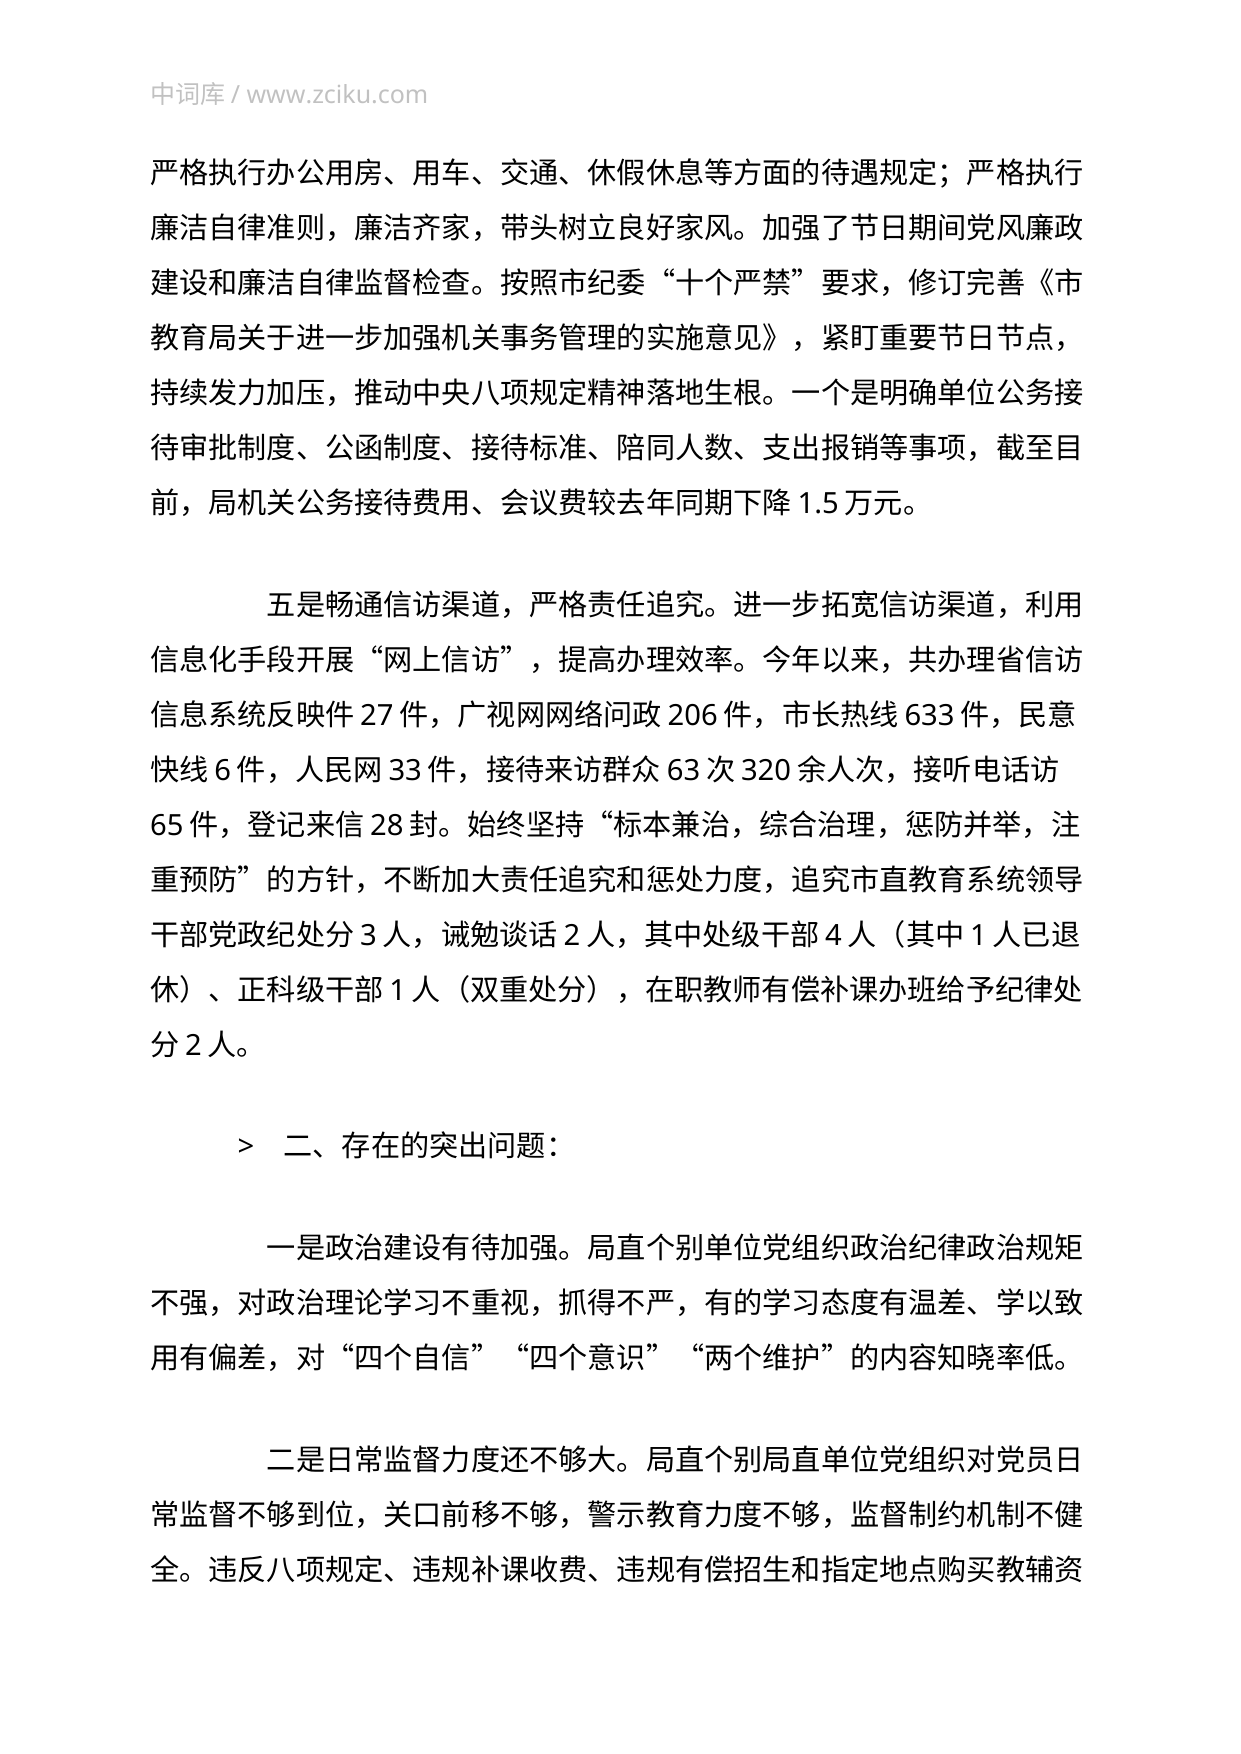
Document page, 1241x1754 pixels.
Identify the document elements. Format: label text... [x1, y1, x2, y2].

text > 二、存在的突出问题： [150, 1123, 1090, 1165]
text 五是畅通信访渠道，严格责任追究。进一步拓宽信访渠道，利用信息化手段开展“网上信访”，提高办理效率。今年以来，共办理省信访信息系统反映件27件，广视网网络问政206件，市长热线633件，民意快线6件，人民网33件，接待来访群众63次320余人次，接听电话访65件，登记来信28封。始终坚持“标本兼治，综合治理，惩防并举，注重预防”的方针，不断加大责任追究和惩处力度，追究市直教育系统领导干部党政纪处分3人，诫勉谈话2人，其中处级干部4人（其中1人已退休）、正科级干部1人（双重处分），在职教师有偿补课办班给予纪律处分2人。 [150, 581, 1090, 1063]
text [150, 150, 1090, 522]
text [150, 1437, 1090, 1589]
text 一是政治建设有待加强。局直个别单位党组织政治纪律政治规矩不强，对政治理论学习不重视，抓得不严，有的学习态度有温差、学以致用有偏差，对“四个自信”“四个意识”“两个维护”的内容知晓率低。 [150, 1225, 1090, 1377]
